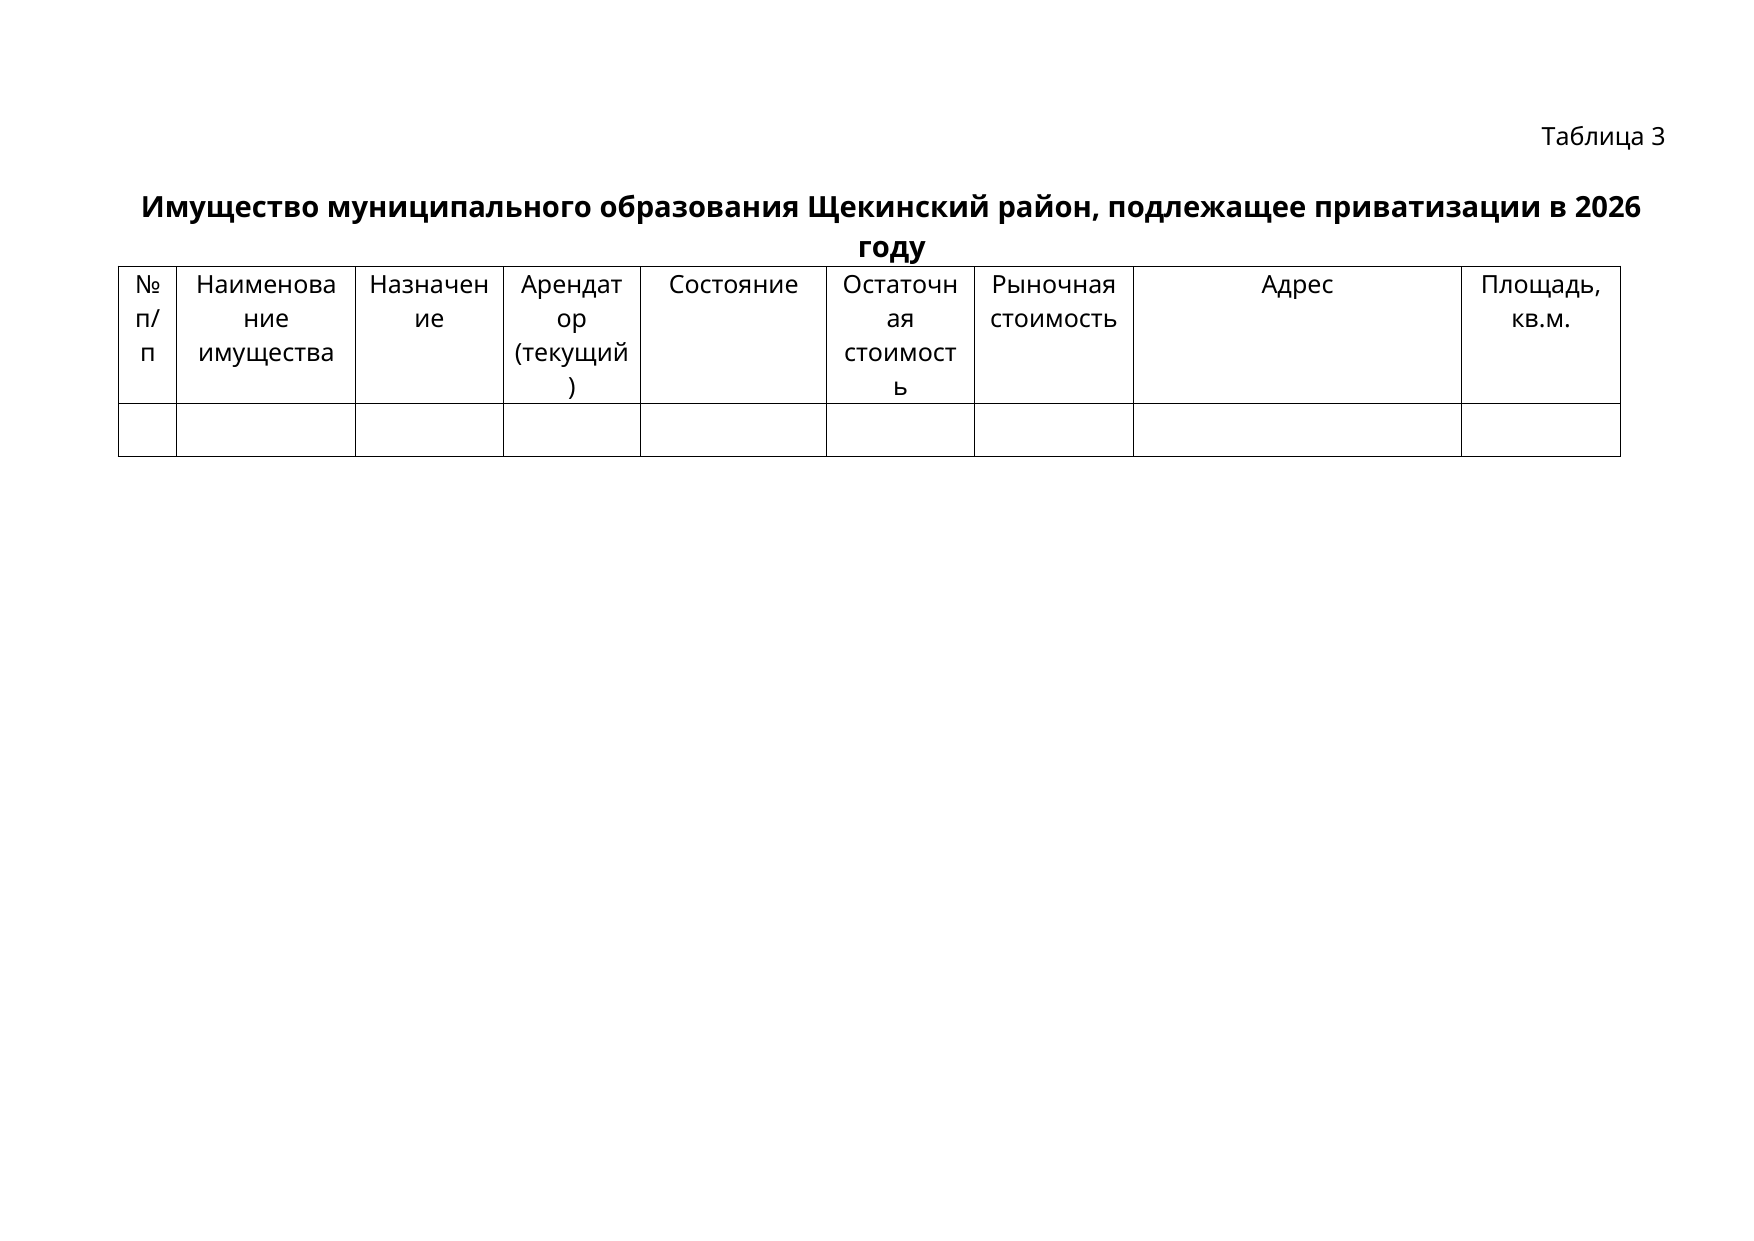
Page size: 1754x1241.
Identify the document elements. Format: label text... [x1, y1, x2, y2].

table_cell [975, 404, 1133, 456]
table_cell [119, 404, 176, 456]
table_cell [177, 404, 355, 456]
table_header Адрес [1134, 267, 1461, 403]
text Таблица 3 [118, 118, 1665, 152]
table_cell [1134, 404, 1461, 456]
table_header Остаточная стоимость [827, 267, 974, 403]
table_cell [1462, 404, 1620, 456]
table_header Рыночная стоимость [975, 267, 1133, 403]
table_cell [827, 404, 974, 456]
table_header Арендатор (текущий) [504, 267, 640, 403]
table_cell [356, 404, 503, 456]
table_header Состояние [641, 267, 826, 403]
table_header Площадь, кв.м. [1462, 267, 1620, 403]
table_cell [504, 404, 640, 456]
table_header № п/п [119, 267, 176, 403]
text Имущество муниципального образования Щекинский район, подлежащее приватизации в 2026 году [118, 186, 1665, 266]
table_cell [641, 404, 826, 456]
table_header Наименование имущества [177, 267, 355, 403]
table_header Назначение [356, 267, 503, 403]
